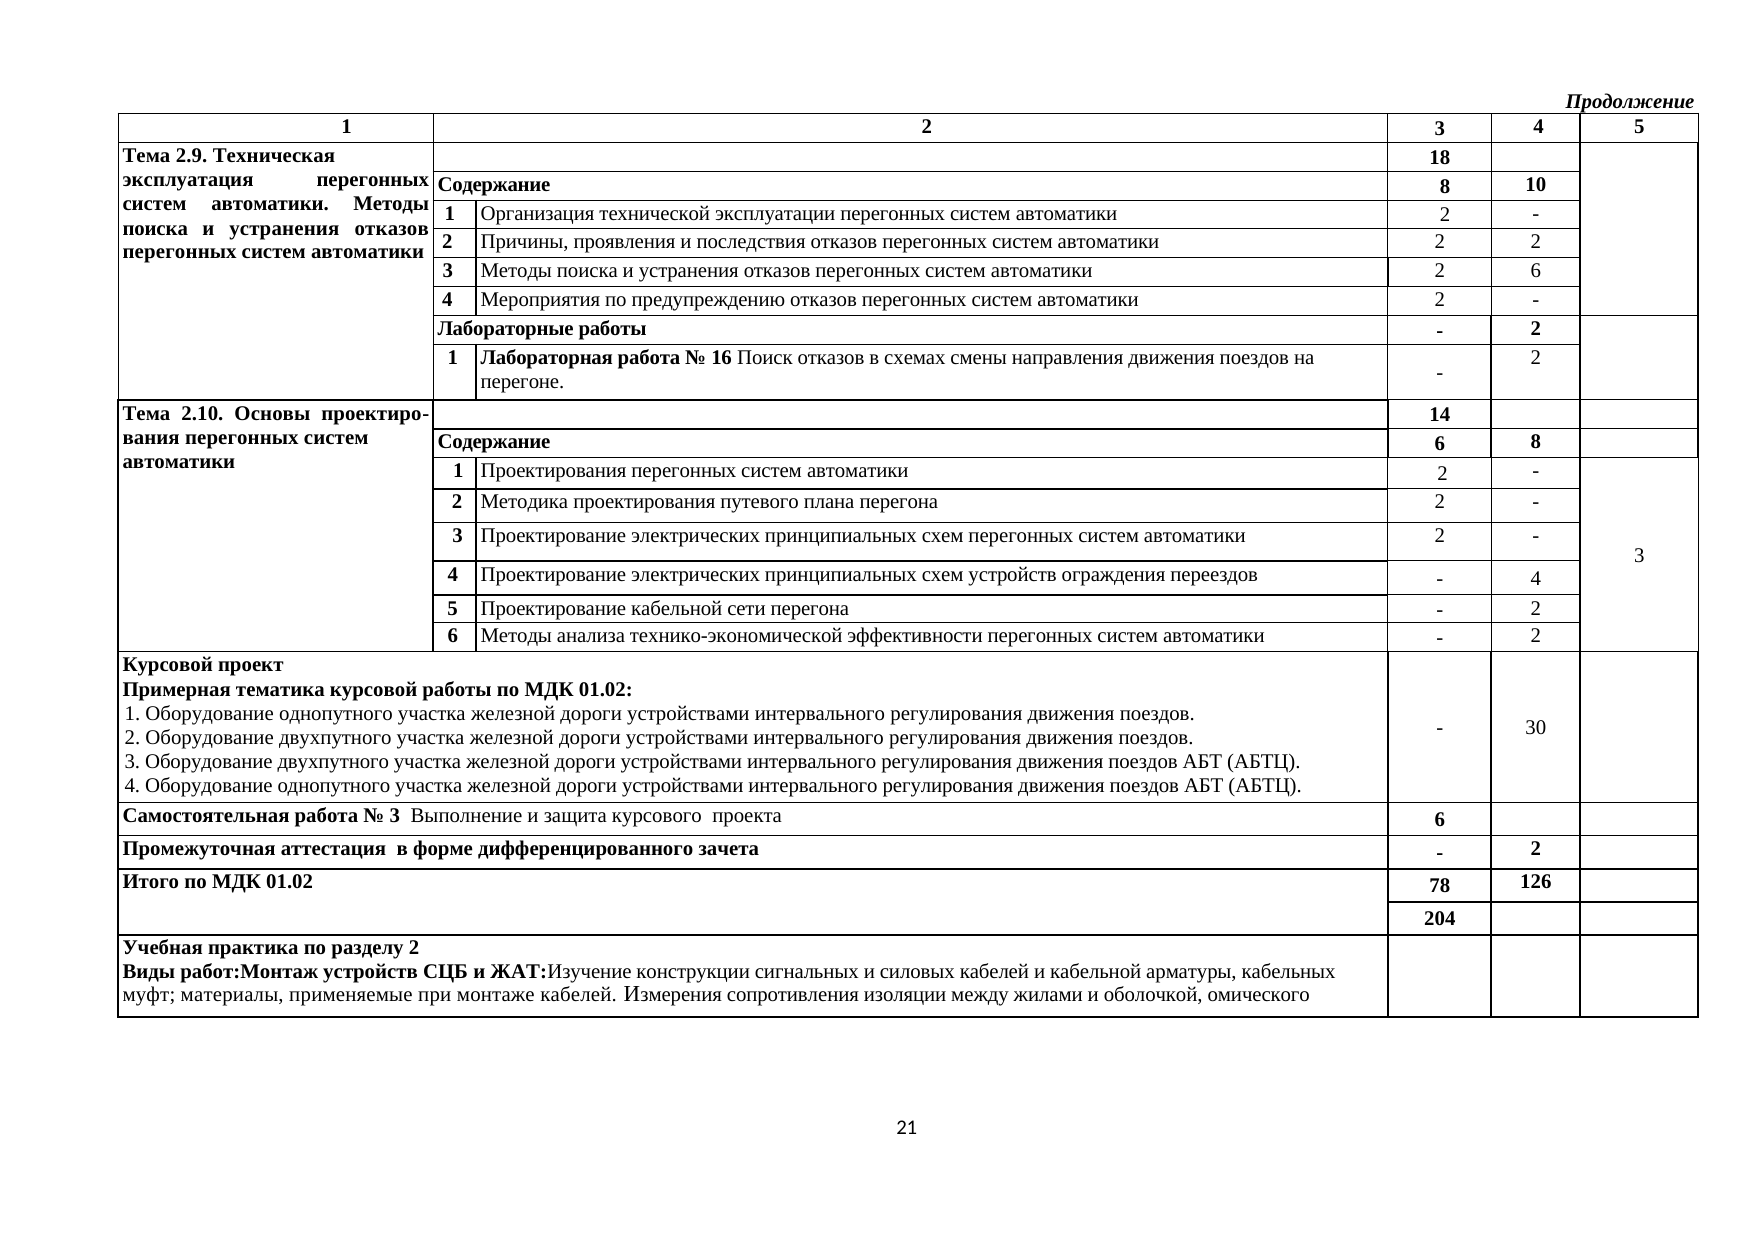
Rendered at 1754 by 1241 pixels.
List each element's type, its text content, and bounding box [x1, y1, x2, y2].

table_cell [1581, 870, 1697, 901]
table_cell 2 [1492, 229, 1579, 257]
table_cell - [1492, 489, 1579, 522]
table_cell 6 [1389, 803, 1490, 834]
table_cell 4 [434, 562, 475, 594]
table_cell 8 [1492, 429, 1579, 457]
table_cell [1492, 903, 1579, 934]
table_cell Проектирование электрических принципиальных схем перегонных систем автоматики [477, 523, 1387, 560]
table_header 4 [1492, 114, 1579, 142]
table_cell Мероприятия по предупреждению отказов перегонных систем автоматики [477, 287, 1387, 314]
table_cell - [1388, 316, 1490, 343]
table_cell - [1492, 287, 1579, 314]
table_cell 2 [1388, 458, 1491, 488]
table_cell 1 [434, 201, 475, 228]
table_cell [1581, 836, 1697, 868]
table_cell - [1492, 201, 1579, 228]
table_cell - [1388, 561, 1491, 594]
table_cell - [1492, 523, 1579, 560]
table_cell [434, 143, 1387, 171]
table_cell - [1389, 652, 1490, 801]
table_cell Проектирование электрических принципиальных схем устройств ограждения переездов [477, 562, 1387, 594]
table_header 2 [434, 114, 1387, 142]
table_cell [1581, 429, 1697, 457]
table_cell Лабораторная работа № 16 Поиск отказов в схемах смены направления движения поездов на перегоне. [477, 345, 1387, 399]
table_cell 2 [1492, 345, 1579, 399]
table_cell 3 [434, 258, 475, 286]
table_cell [1492, 936, 1579, 1016]
table_cell Тема 2.10. Основы проектирования перегонных систем автоматики [119, 401, 432, 651]
table_cell 10 [1492, 172, 1579, 199]
table_cell Лабораторные работы [434, 316, 1387, 343]
table_cell [1581, 652, 1697, 801]
table_cell 2 [1492, 836, 1579, 868]
table_cell Содержание [434, 172, 1387, 199]
table_cell [1581, 903, 1697, 934]
table_cell 204 [1389, 903, 1490, 934]
table_cell 6 [434, 623, 475, 651]
table_cell - [1389, 836, 1490, 868]
table_cell [1492, 803, 1579, 834]
table_cell [1581, 316, 1697, 399]
table_cell [434, 401, 1387, 428]
table_cell 18 [1388, 143, 1491, 171]
table_cell [1581, 936, 1697, 1016]
table_cell 30 [1492, 652, 1579, 801]
table_cell Учебная практика по разделу 2 Виды работ:Монтаж устройств СЦБ и ЖАТ:Изучение конструкции сигнальных и силовых кабелей и кабельной арматуры, кабельных муфт; материалы, применяемые при монтаже кабелей. Измерения сопротивления изоляции между жилами и оболочкой, омического [119, 936, 1387, 1016]
table_cell Методы анализа технико-экономической эффективности перегонных систем автоматики [477, 623, 1387, 651]
table_cell Методика проектирования путевого плана перегона [477, 490, 1387, 522]
table_cell 2 [1492, 316, 1579, 343]
table_cell 3 [1581, 458, 1698, 651]
table_cell 2 [434, 490, 475, 522]
table_cell Проектирование кабельной сети перегона [477, 596, 1387, 622]
table_cell 8 [1388, 172, 1491, 199]
table_header 1 [119, 114, 433, 142]
table_cell 4 [1492, 561, 1579, 594]
table_cell Итого по МДК 01.02 [119, 870, 1387, 934]
table_cell Причины, проявления и последствия отказов перегонных систем автоматики [477, 229, 1387, 257]
table_cell [1492, 400, 1579, 428]
table_cell 6 [1389, 429, 1490, 457]
table_cell 4 [434, 287, 475, 314]
table_cell 3 [434, 523, 475, 560]
text Продолжение [118, 89, 1694, 113]
table_cell [1581, 400, 1697, 428]
table_cell 2 [434, 229, 475, 257]
table_cell 14 [1389, 400, 1490, 428]
table_cell 6 [1492, 258, 1579, 286]
table_cell 2 [1388, 201, 1491, 228]
table_cell Тема 2.9. Техническая эксплуатация перегонных систем автоматики. Методы поиска и устранения отказов перегонных систем автоматики [119, 143, 433, 399]
table_cell Организация технической эксплуатации перегонных систем автоматики [477, 201, 1387, 228]
table_header 5 [1581, 114, 1698, 142]
table_header 3 [1388, 114, 1491, 142]
table_cell Содержание [434, 430, 1387, 457]
table_cell Методы поиска и устранения отказов перегонных систем автоматики [477, 258, 1387, 286]
table_cell 126 [1492, 870, 1579, 901]
table_cell [1389, 936, 1490, 1016]
table_cell 1 [434, 345, 475, 399]
table_cell 78 [1389, 870, 1490, 901]
table_cell [1581, 803, 1697, 834]
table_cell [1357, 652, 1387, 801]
table_cell Проектирования перегонных систем автоматики [477, 458, 1387, 488]
table_cell 1 [434, 458, 475, 488]
table_cell [1492, 143, 1579, 171]
table_cell [1581, 143, 1697, 314]
table_cell - [1388, 595, 1491, 622]
table_cell - [1388, 345, 1490, 399]
table_cell 5 [434, 596, 475, 622]
table_cell - [1492, 458, 1579, 488]
table_cell - [1388, 623, 1491, 651]
table_cell Самостоятельная работа № 3 Выполнение и защита курсового проекта [119, 803, 1387, 834]
